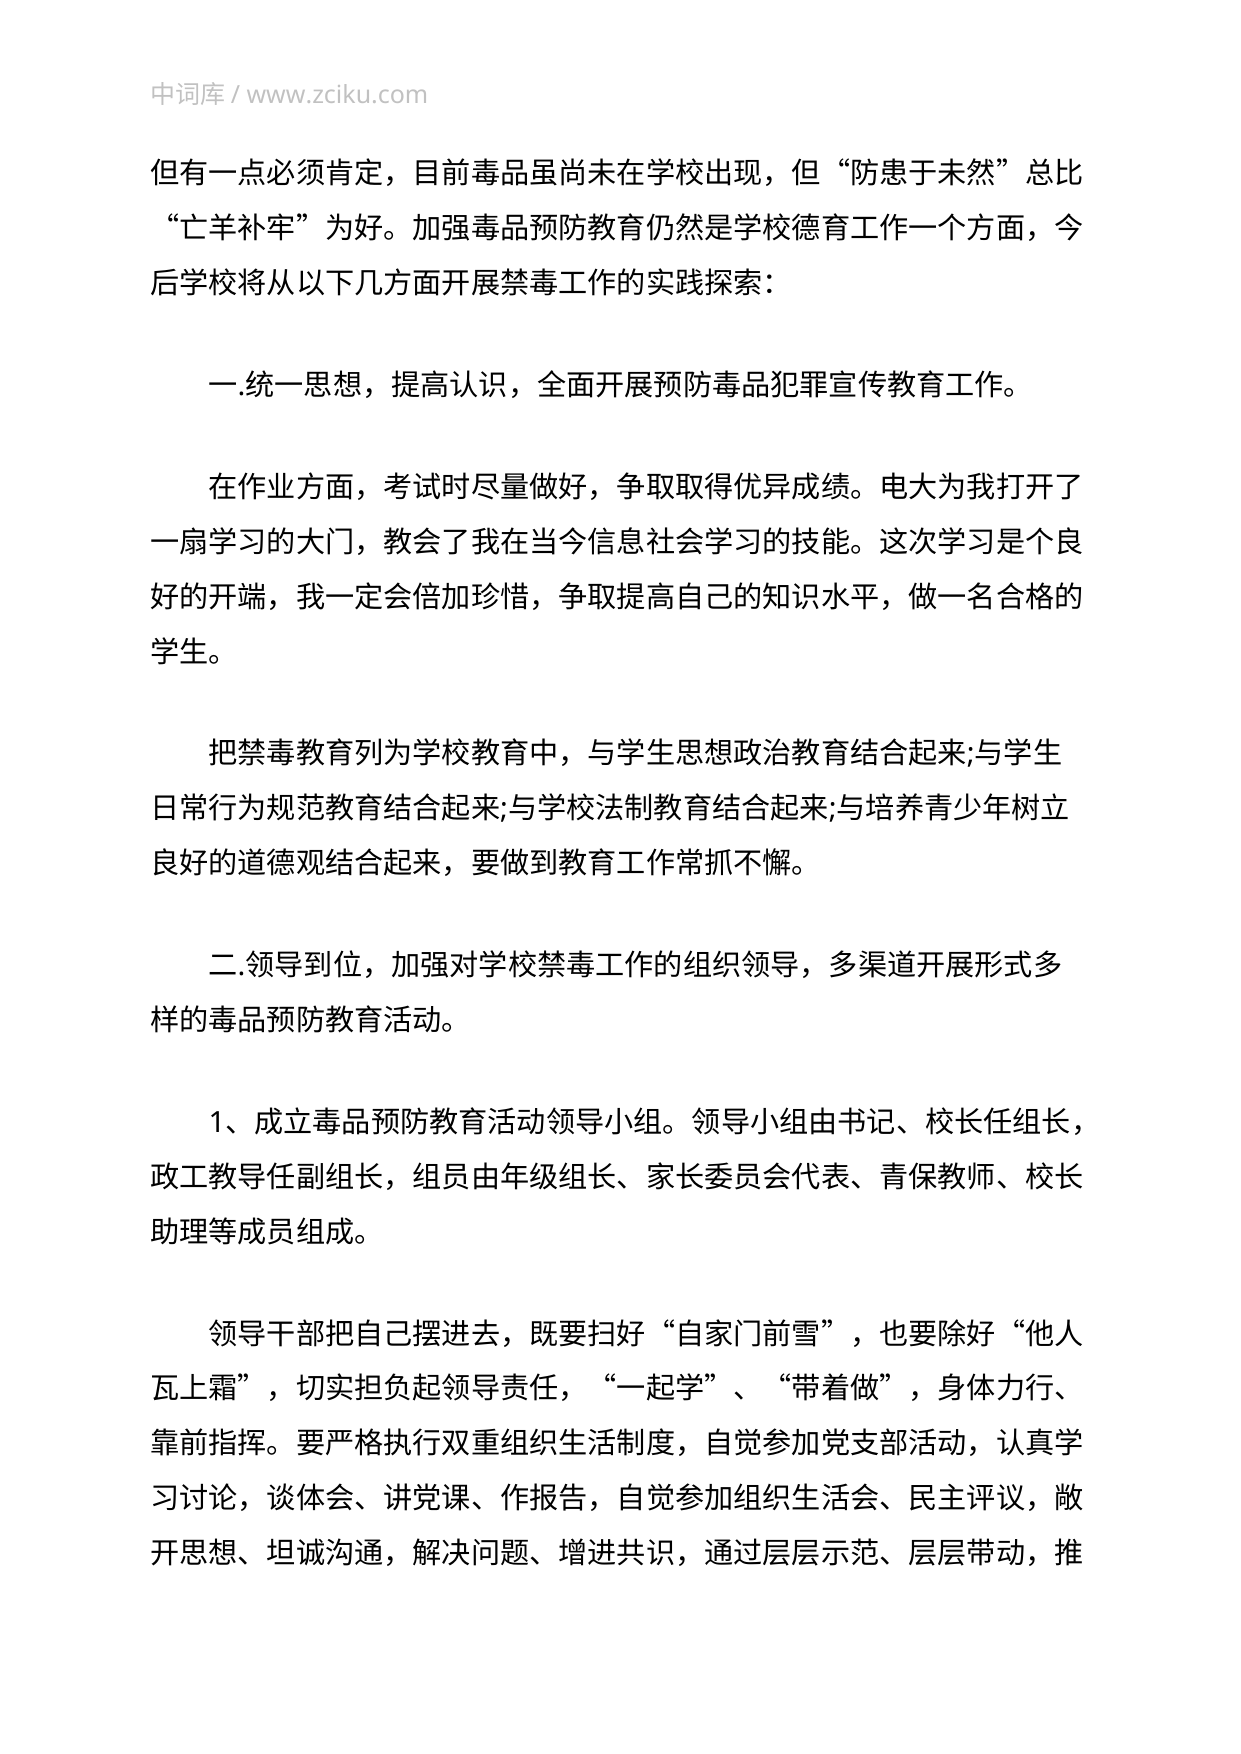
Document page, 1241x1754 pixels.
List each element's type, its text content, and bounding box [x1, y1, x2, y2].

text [150, 1310, 1090, 1572]
text 二.领导到位，加强对学校禁毒工作的组织领导，多渠道开展形式多样的毒品预防教育活动。 [150, 942, 1090, 1039]
text 一.统一思想，提高认识，全面开展预防毒品犯罪宣传教育工作。 [150, 362, 1090, 404]
text 1、成立毒品预防教育活动领导小组。领导小组由书记、校长任组长，政工教导任副组长，组员由年级组长、家长委员会代表、青保教师、校长助理等成员组成。 [150, 1098, 1090, 1251]
text 把禁毒教育列为学校教育中，与学生思想政治教育结合起来;与学生日常行为规范教育结合起来;与学校法制教育结合起来;与培养青少年树立良好的道德观结合起来，要做到教育工作常抓不懈。 [150, 730, 1090, 882]
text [150, 150, 1090, 302]
text 在作业方面，考试时尽量做好，争取取得优异成绩。电大为我打开了一扇学习的大门，教会了我在当今信息社会学习的技能。这次学习是个良好的开端，我一定会倍加珍惜，争取提高自己的知识水平，做一名合格的学生。 [150, 463, 1090, 671]
